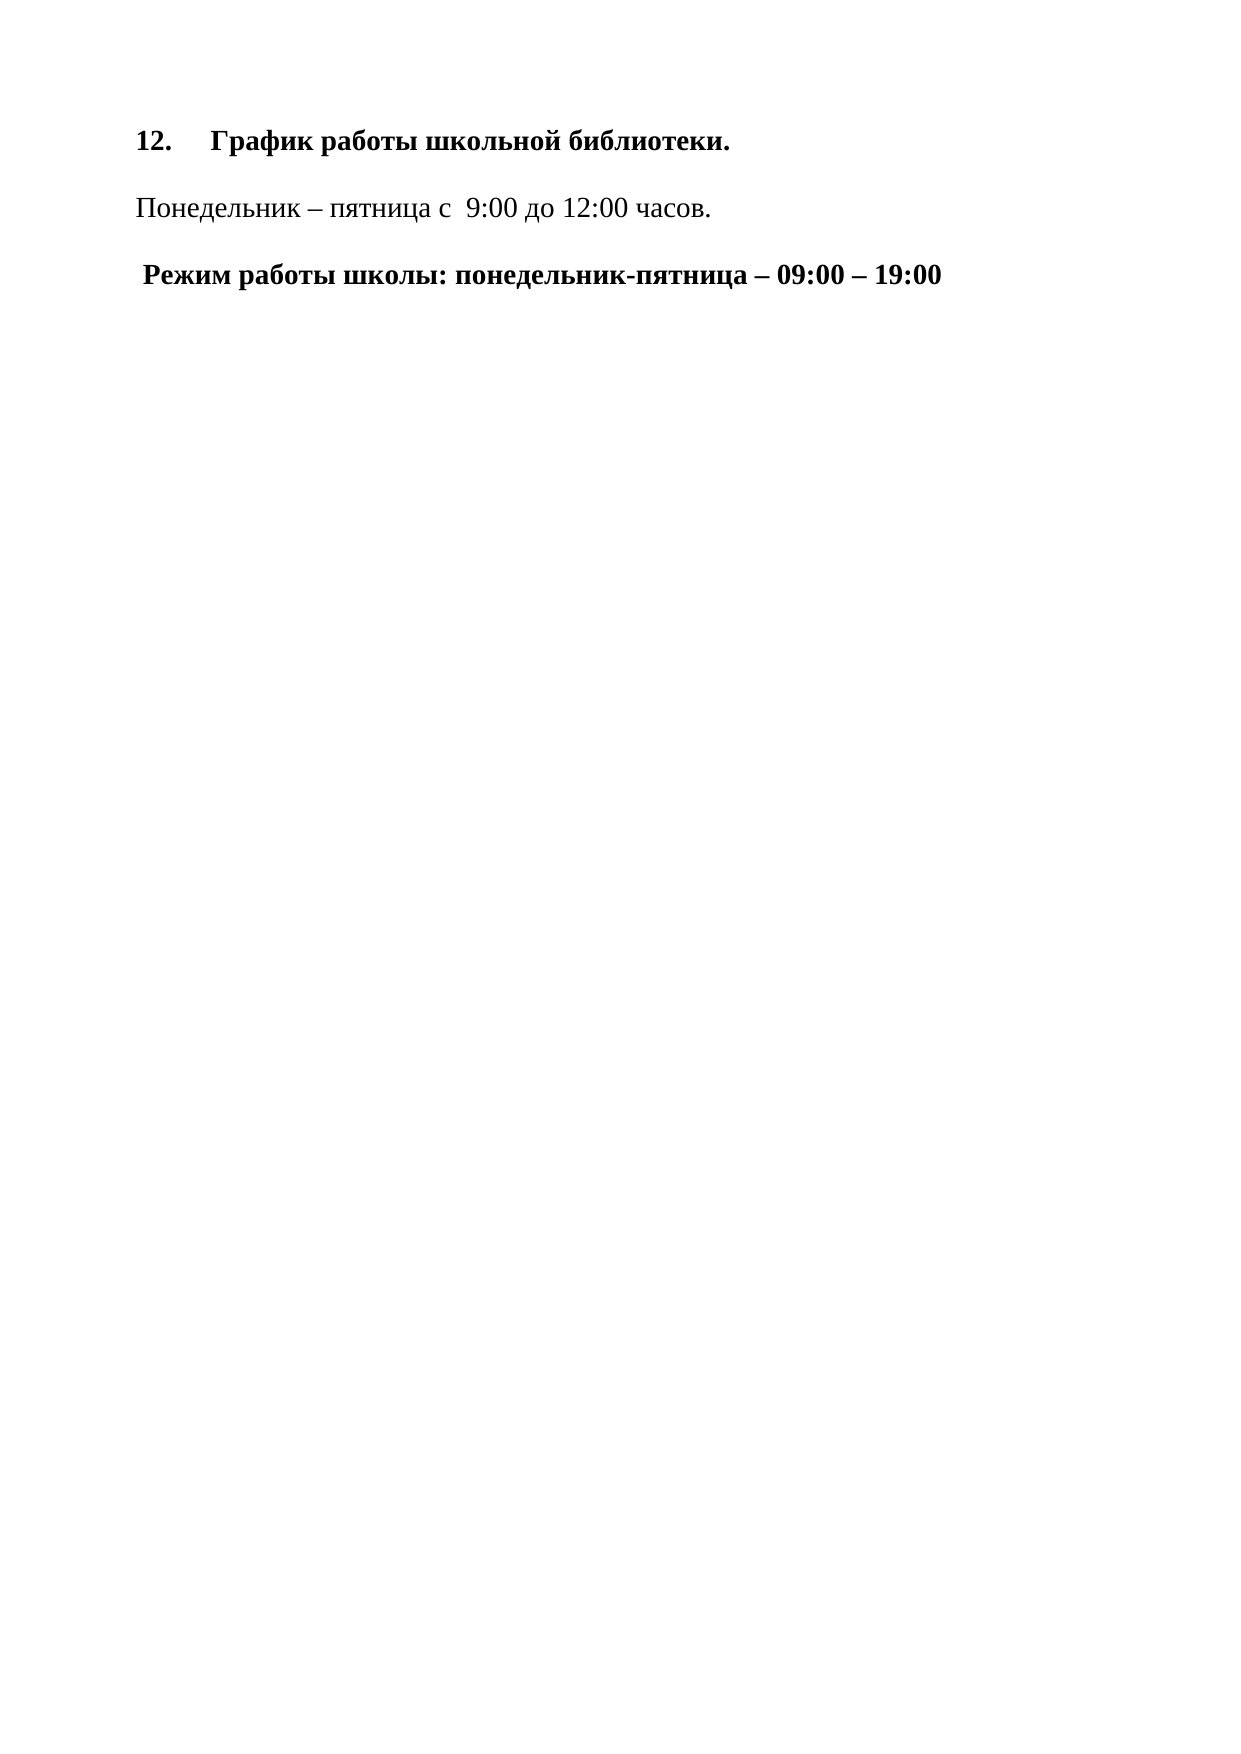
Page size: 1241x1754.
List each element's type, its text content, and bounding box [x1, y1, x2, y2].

text Понедельник – пятница с 9:00 до 12:00 часов. [135, 190, 1198, 223]
list График работы школьной библиотеки. [135, 123, 1198, 156]
text Режим работы школы: понедельник-пятница – 09:00 – 19:00 [135, 257, 1198, 290]
